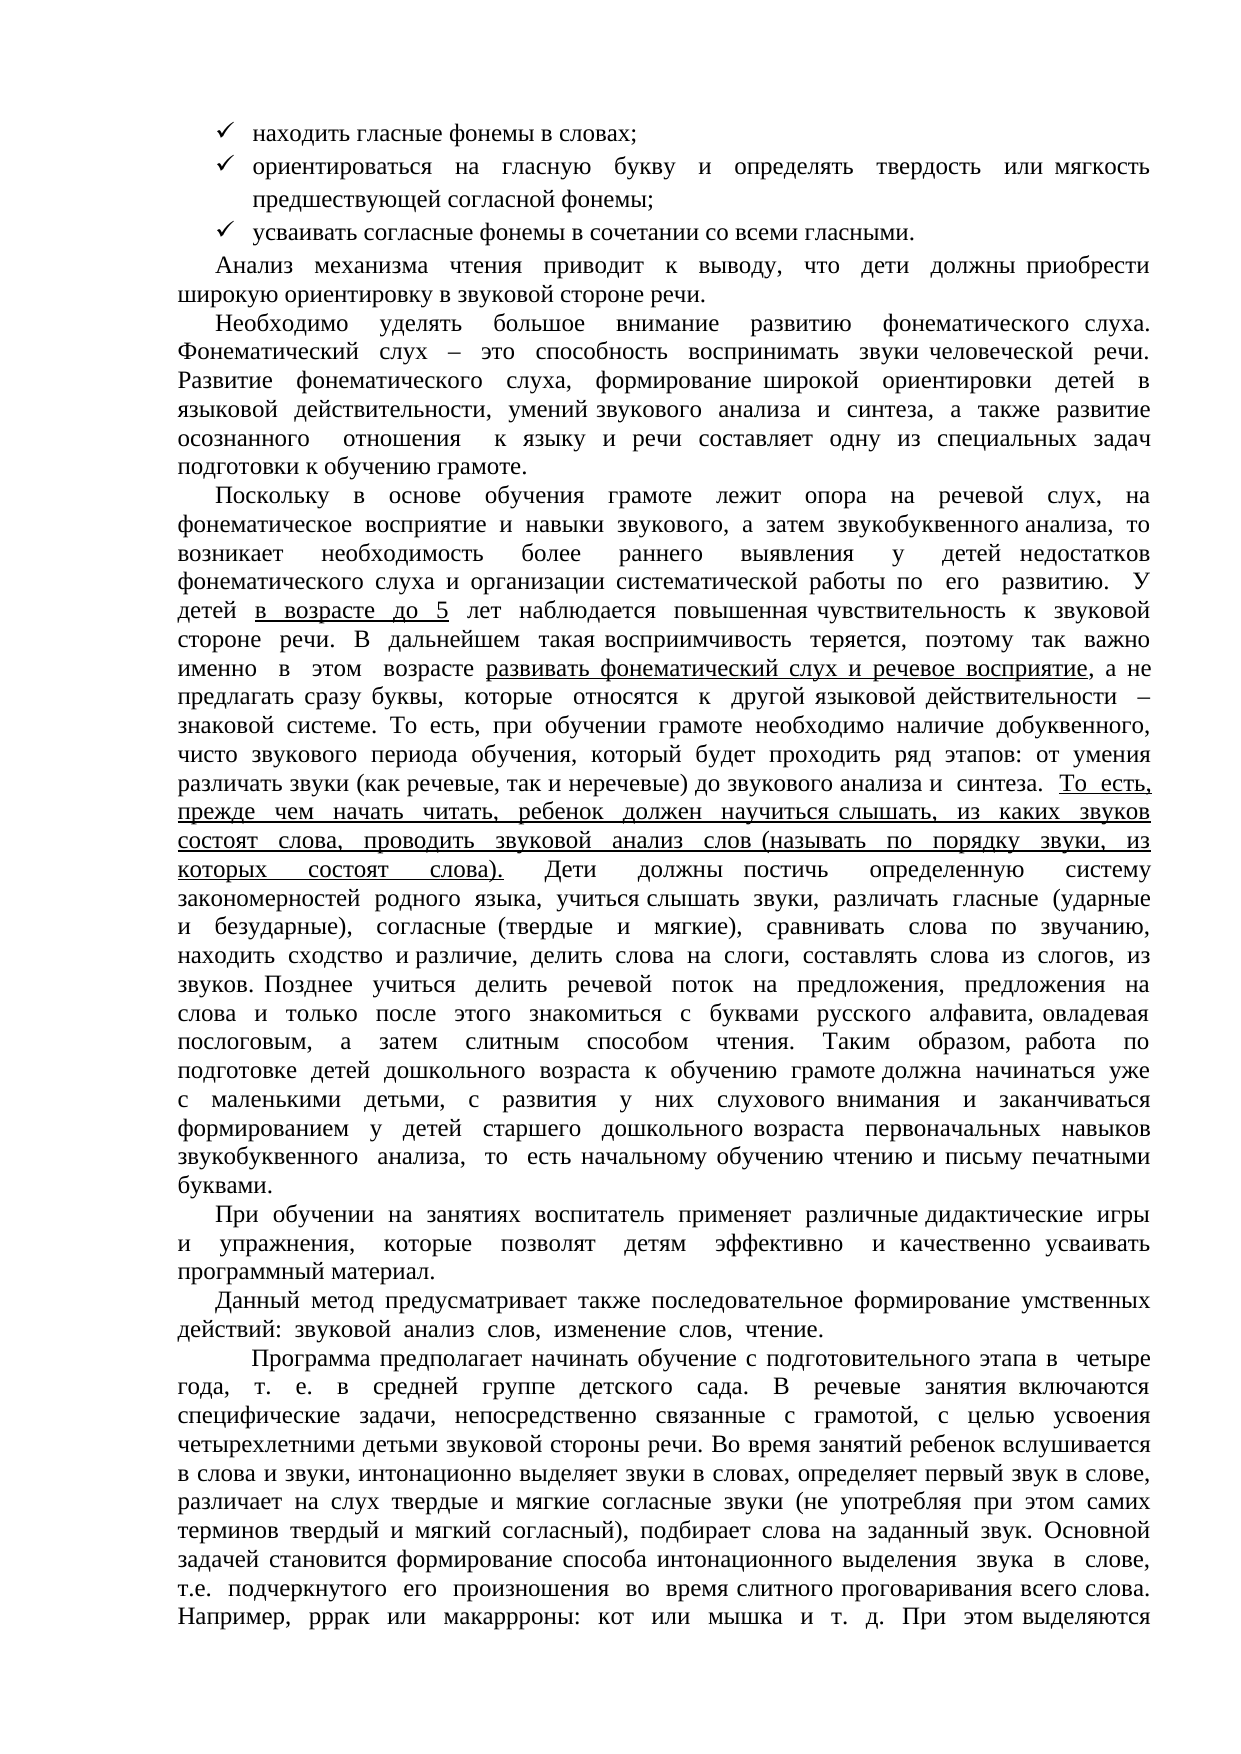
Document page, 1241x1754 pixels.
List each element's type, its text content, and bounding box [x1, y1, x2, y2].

text Необходимо уделять большое внимание развитию фонематического слуха. Фонематический слух – это способность воспринимать звуки человеческой речи. Развитие фонематического слуха, формирование широкой ориентировки детей в языковой действительности, умений звукового анализа и синтеза, а также развитие осознанного отношения к языку и речи составляет одну из специальных задач подготовки к обучению грамоте. [177, 308, 1152, 480]
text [177, 1343, 1152, 1630]
text Анализ механизма чтения приводит к выводу, что дети должны приобрести широкую ориентировку в звуковой стороне речи. [177, 250, 1152, 308]
text Поскольку в основе обучения грамоте лежит опора на речевой слух, на фонематическое восприятие и навыки звукового, а затем звукобуквенного анализа, то возникает необходимость более раннего выявления у детей недостатков фонематического слуха и организации систематической работы по его развитию. У детей в возрасте до 5 лет наблюдается повышенная чувствительность к звуковой стороне речи. В дальнейшем такая восприимчивость теряется, поэтому так важно именно в этом возрасте развивать фонематический слух и речевое восприятие, а не предлагать сразу буквы, которые относятся к другой языковой действительности – знаковой системе. То есть, при обучении грамоте необходимо наличие добуквенного, чисто звукового периода обучения, который будет проходить ряд этапов: от умения различать звуки (как речевые, так и неречевые) до звукового анализа и синтеза. То есть, прежде чем начать читать, ребенок должен научиться слышать, из каких звуков состоят слова, проводить звуковой анализ слов (называть по порядку звуки, из которых состоят слова). Дети должны постичь определенную систему закономерностей родного языка, учиться слышать звуки, различать гласные (ударные и безударные), согласные (твердые и мягкие), сравнивать слова по звучанию, находить сходство и различие, делить слова на слоги, составлять слова из слогов, из звуков. Позднее учиться делить речевой поток на предложения, предложения на слова и только после этого знакомиться с буквами русского алфавита, овладевая послоговым, а затем слитным способом чтения. Таким образом, работа по подготовке детей дошкольного возраста к обучению грамоте должна начинаться уже с маленькими детьми, с развития у них слухового внимания и заканчиваться формированием у детей старшего дошкольного возраста первоначальных навыков звукобуквенного анализа, то есть начальному обучению чтению и письму печатными буквами. [177, 480, 1152, 1199]
list находить гласные фонемы в словах; [215, 118, 1152, 147]
list ориентироваться на гласную букву и определять твердость или мягкость предшествующей согласной фонемы; [215, 151, 1152, 213]
text При обучении на занятиях воспитатель применяет различные дидактические игры и упражнения, которые позволят детям эффективно и качественно усваивать программный материал. [177, 1199, 1152, 1285]
list усваивать согласные фонемы в сочетании со всеми гласными. [215, 217, 1152, 246]
text Данный метод предусматривает также последовательное формирование умственных действий: звуковой анализ слов, изменение слов, чтение. [177, 1285, 1152, 1343]
